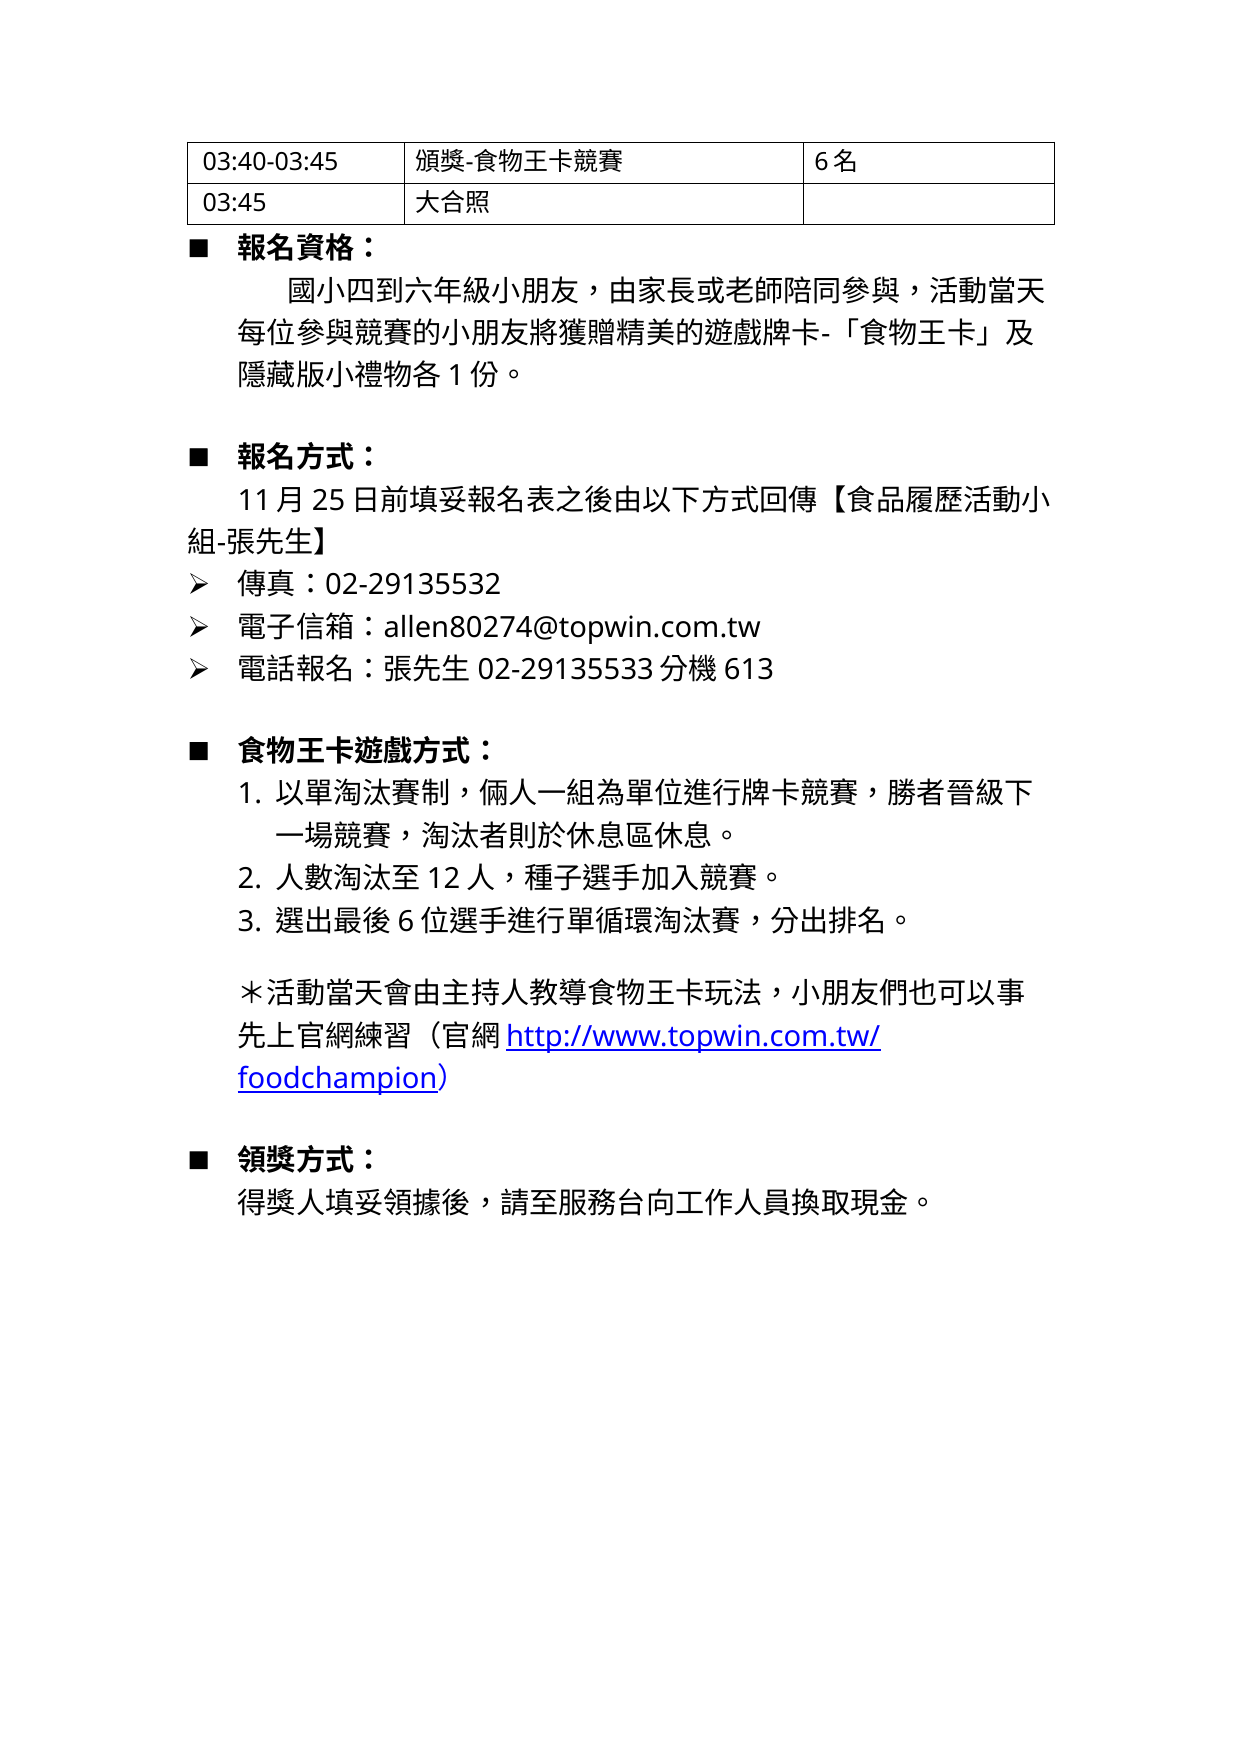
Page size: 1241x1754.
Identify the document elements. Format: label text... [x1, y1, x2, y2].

text 11月25日前填妥報名表之後由以下方式回傳【食品履歷活動小組-張先生】 [187, 476, 1053, 561]
text 得獎人填妥領據後，請至服務台向工作人員換取現金。 [187, 1179, 1053, 1221]
list 選出最後6位選手進行單循環淘汰賽，分出排名。 [237, 897, 1053, 939]
table_cell 03:45 [188, 184, 404, 224]
text 國小四到六年級小朋友，由家長或老師陪同參與，活動當天每位參與競賽的小朋友將獲贈精美的遊戲牌卡-「食物王卡」及隱藏版小禮物各1份。 [237, 267, 1053, 394]
list 以單淘汰賽制，倆人一組為單位進行牌卡競賽，勝者晉級下一場競賽，淘汰者則於休息區休息。 [237, 770, 1053, 855]
table_cell 03:40-03:45 [188, 143, 404, 183]
list 傳真：02-29135532 [187, 561, 1053, 603]
text ＊活動當天會由主持人教導食物王卡玩法，小朋友們也可以事先上官網練習（官網http://www.topwin.com.tw/foodchampion） [237, 970, 1053, 1097]
list 電話報名：張先生 02-29135533分機613 [187, 646, 1053, 688]
table_cell 頒獎-食物王卡競賽 [405, 143, 803, 183]
list 領獎方式： [187, 1137, 1053, 1179]
list 食物王卡遊戲方式： [187, 728, 1053, 770]
table_cell 大合照 [405, 184, 803, 224]
table_cell [804, 184, 1054, 224]
list 報名方式： [187, 434, 1053, 476]
table_cell 6名 [804, 143, 1054, 183]
list 人數淘汰至12人，種子選手加入競賽。 [237, 855, 1053, 897]
list 電子信箱：allen80274@topwin.com.tw [187, 603, 1053, 646]
list 報名資格： [187, 225, 1053, 267]
